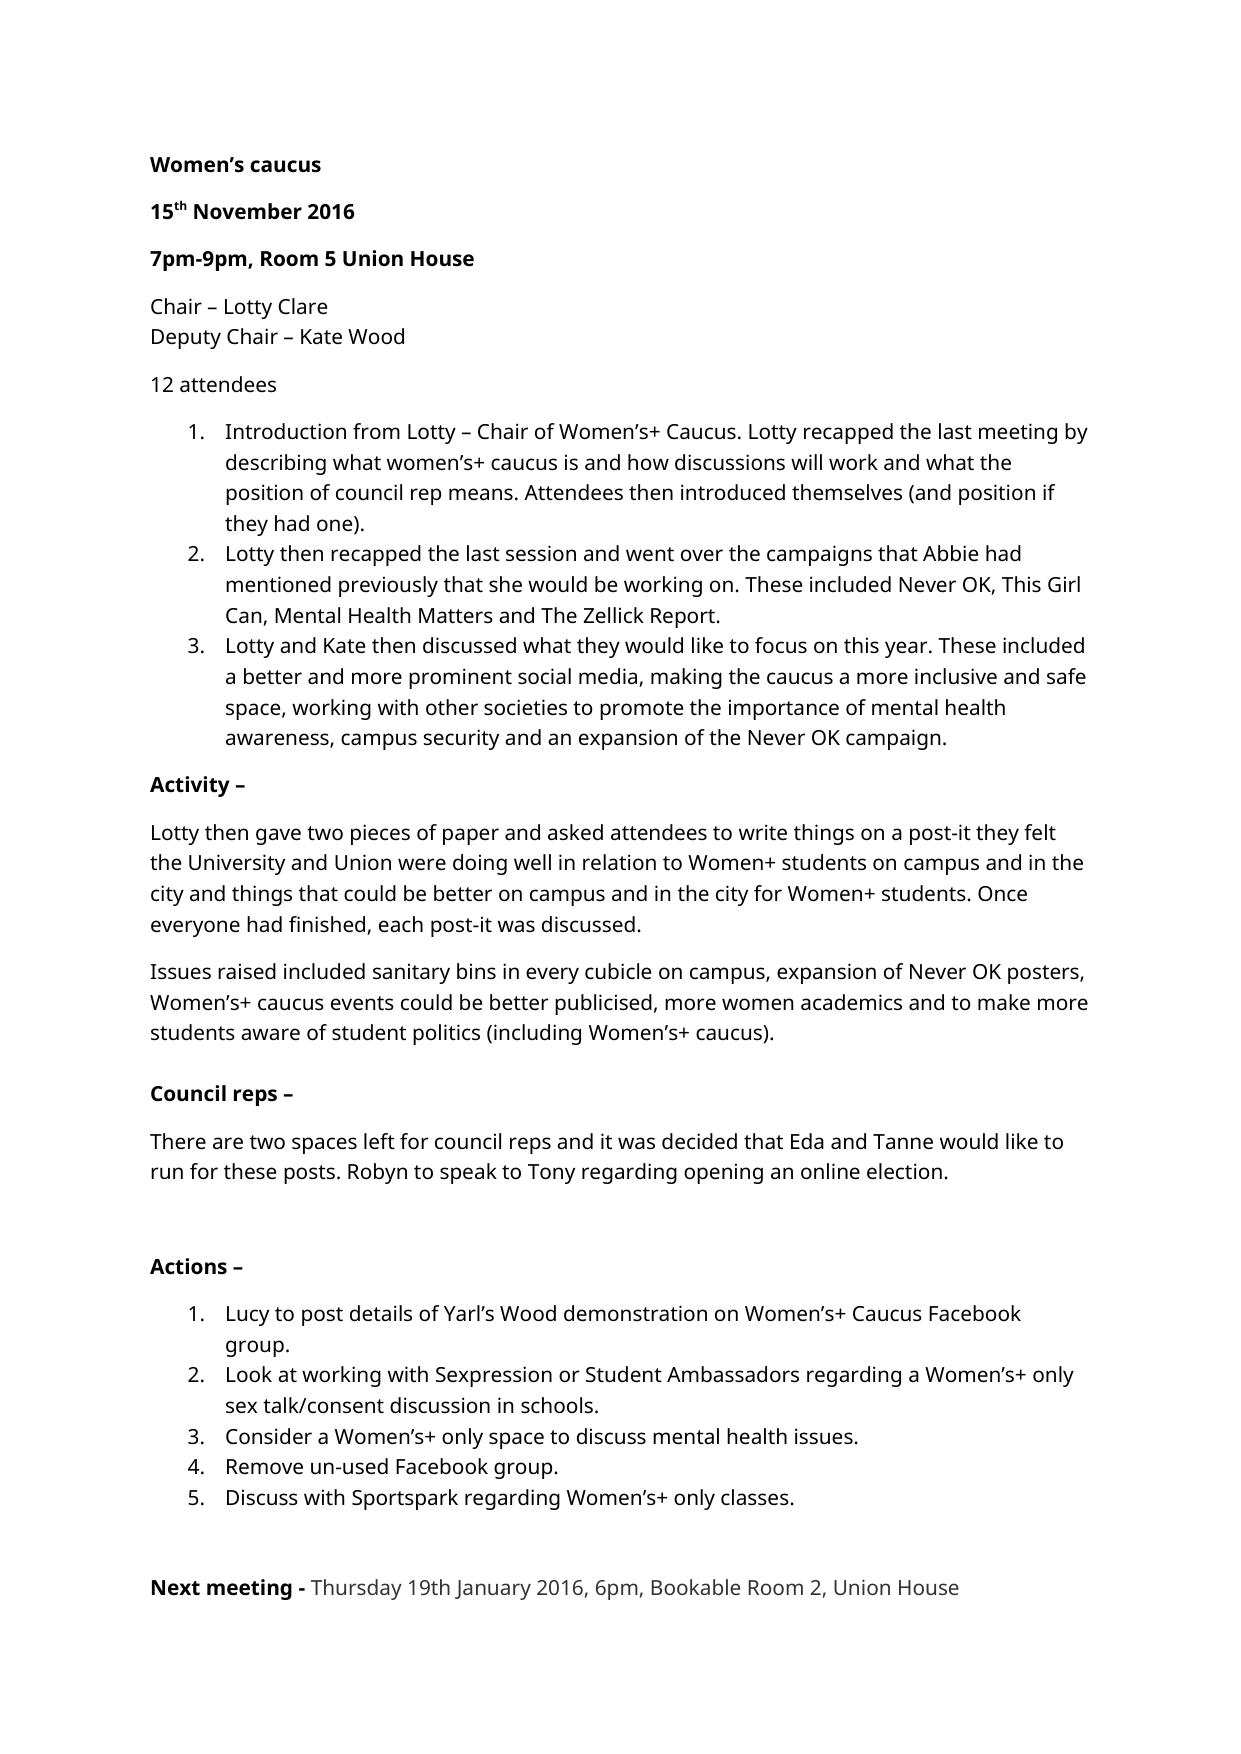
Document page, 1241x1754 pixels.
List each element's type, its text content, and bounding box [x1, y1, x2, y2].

list Lotty then recapped the last session and went over the campaigns that Abbie had mentioned previously that she would be working on. These included Never OK, This Girl Can, Mental Health Matters and The Zellick Report. [187, 539, 1090, 629]
list Look at working with Sexpression or Student Ambassadors regarding a Women’s+ only sex talk/consent discussion in schools. [187, 1361, 1090, 1420]
text 12 attendees [150, 370, 1090, 398]
text Chair – Lotty Clare Deputy Chair – Kate Wood [150, 292, 1090, 351]
list Lucy to post details of Yarl’s Wood demonstration on Women’s+ Caucus Facebook group. [187, 1299, 1090, 1358]
text Lotty then gave two pieces of paper and asked attendees to write things on a post-it they felt the University and Union were doing well in relation to Women+ students on campus and in the city and things that could be better on campus and in the city for Women+ students. Once everyone had finished, each post-it was discussed. [150, 818, 1090, 938]
text Next meeting - Thursday 19th January 2016, 6pm, Bookable Room 2, Union House [150, 1573, 1090, 1602]
text 15th November 2016 [150, 197, 1090, 226]
list Discuss with Sportspark regarding Women’s+ only classes. [187, 1483, 1090, 1542]
list Consider a Women’s+ only space to discuss mental health issues. [187, 1422, 1090, 1450]
text Actions – [150, 1252, 1090, 1281]
text Women’s caucus [150, 150, 1090, 178]
list Remove un-used Facebook group. [187, 1452, 1090, 1481]
list Lotty and Kate then discussed what they would like to focus on this year. These included a better and more prominent social media, making the caucus a more inclusive and safe space, working with other societies to promote the importance of mental health awareness, campus security and an expansion of the Never OK campaign. [187, 631, 1090, 752]
text 7pm-9pm, Room 5 Union House [150, 244, 1090, 273]
list Introduction from Lotty – Chair of Women’s+ Caucus. Lotty recapped the last meeting by describing what women’s+ caucus is and how discussions will work and what the position of council rep means. Attendees then introduced themselves (and position if they had one). [187, 417, 1090, 537]
text There are two spaces left for council reps and it was decided that Eda and Tanne would like to run for these posts. Robyn to speak to Tony regarding opening an online election. [150, 1127, 1090, 1186]
text Activity – [150, 771, 1090, 799]
text Issues raised included sanitary bins in every cubicle on campus, expansion of Never OK posters, Women’s+ caucus events could be better publicised, more women academics and to make more students aware of student politics (including Women’s+ caucus). Council reps – [150, 957, 1090, 1108]
